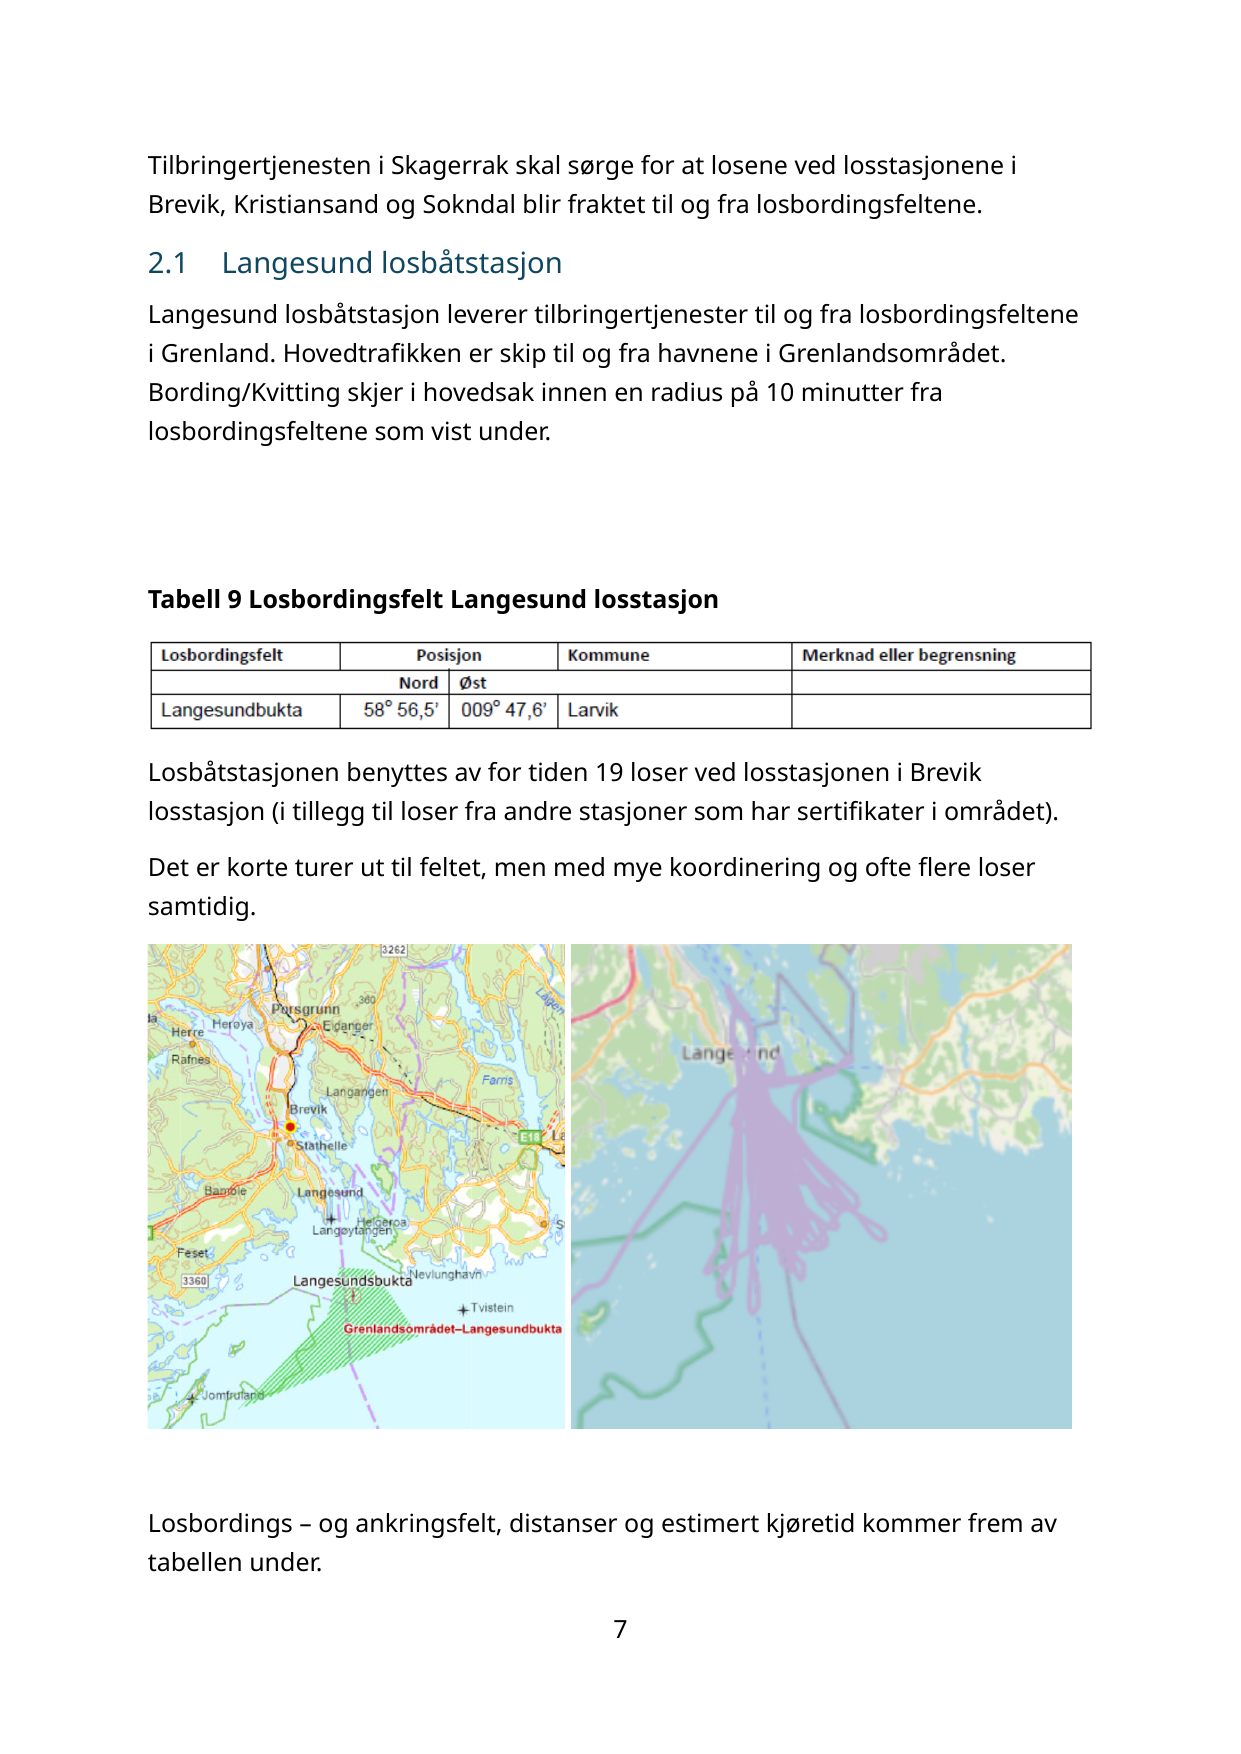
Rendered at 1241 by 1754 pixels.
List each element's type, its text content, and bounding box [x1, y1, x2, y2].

text Tilbringertjenesten i Skagerrak skal sørge for at losene ved losstasjonene i Brevik, Kristiansand og Sokndal blir fraktet til og fra losbordingsfeltene. [148, 148, 1093, 221]
text Langesund losbåtstasjon leverer tilbringertjenester til og fra losbordingsfeltene i Grenland. Hovedtrafikken er skip til og fra havnene i Grenlandsområdet. Bording/Kvitting skjer i hovedsak innen en radius på 10 minutter fra losbordingsfeltene som vist under. [148, 297, 1093, 448]
picture [571, 944, 1072, 1429]
text Losbåtstasjonen benyttes av for tiden 19 loser ved losstasjonen i Brevik losstasjon (i tillegg til loser fra andre stasjoner som har sertifikater i området). [148, 754, 1093, 827]
subtitle 2.1 Langesund losbåtstasjon [148, 243, 1093, 282]
picture [147, 637, 1093, 733]
text Det er korte turer ut til feltet, men med mye koordinering og ofte flere loser samtidig. [148, 849, 1093, 922]
text Tabell 9 Losbordingsfelt Langesund losstasjon [148, 582, 1093, 616]
text Losbordings – og ankringsfelt, distanser og estimert kjøretid kommer frem av tabellen under. [148, 1506, 1093, 1579]
picture [147, 944, 565, 1429]
